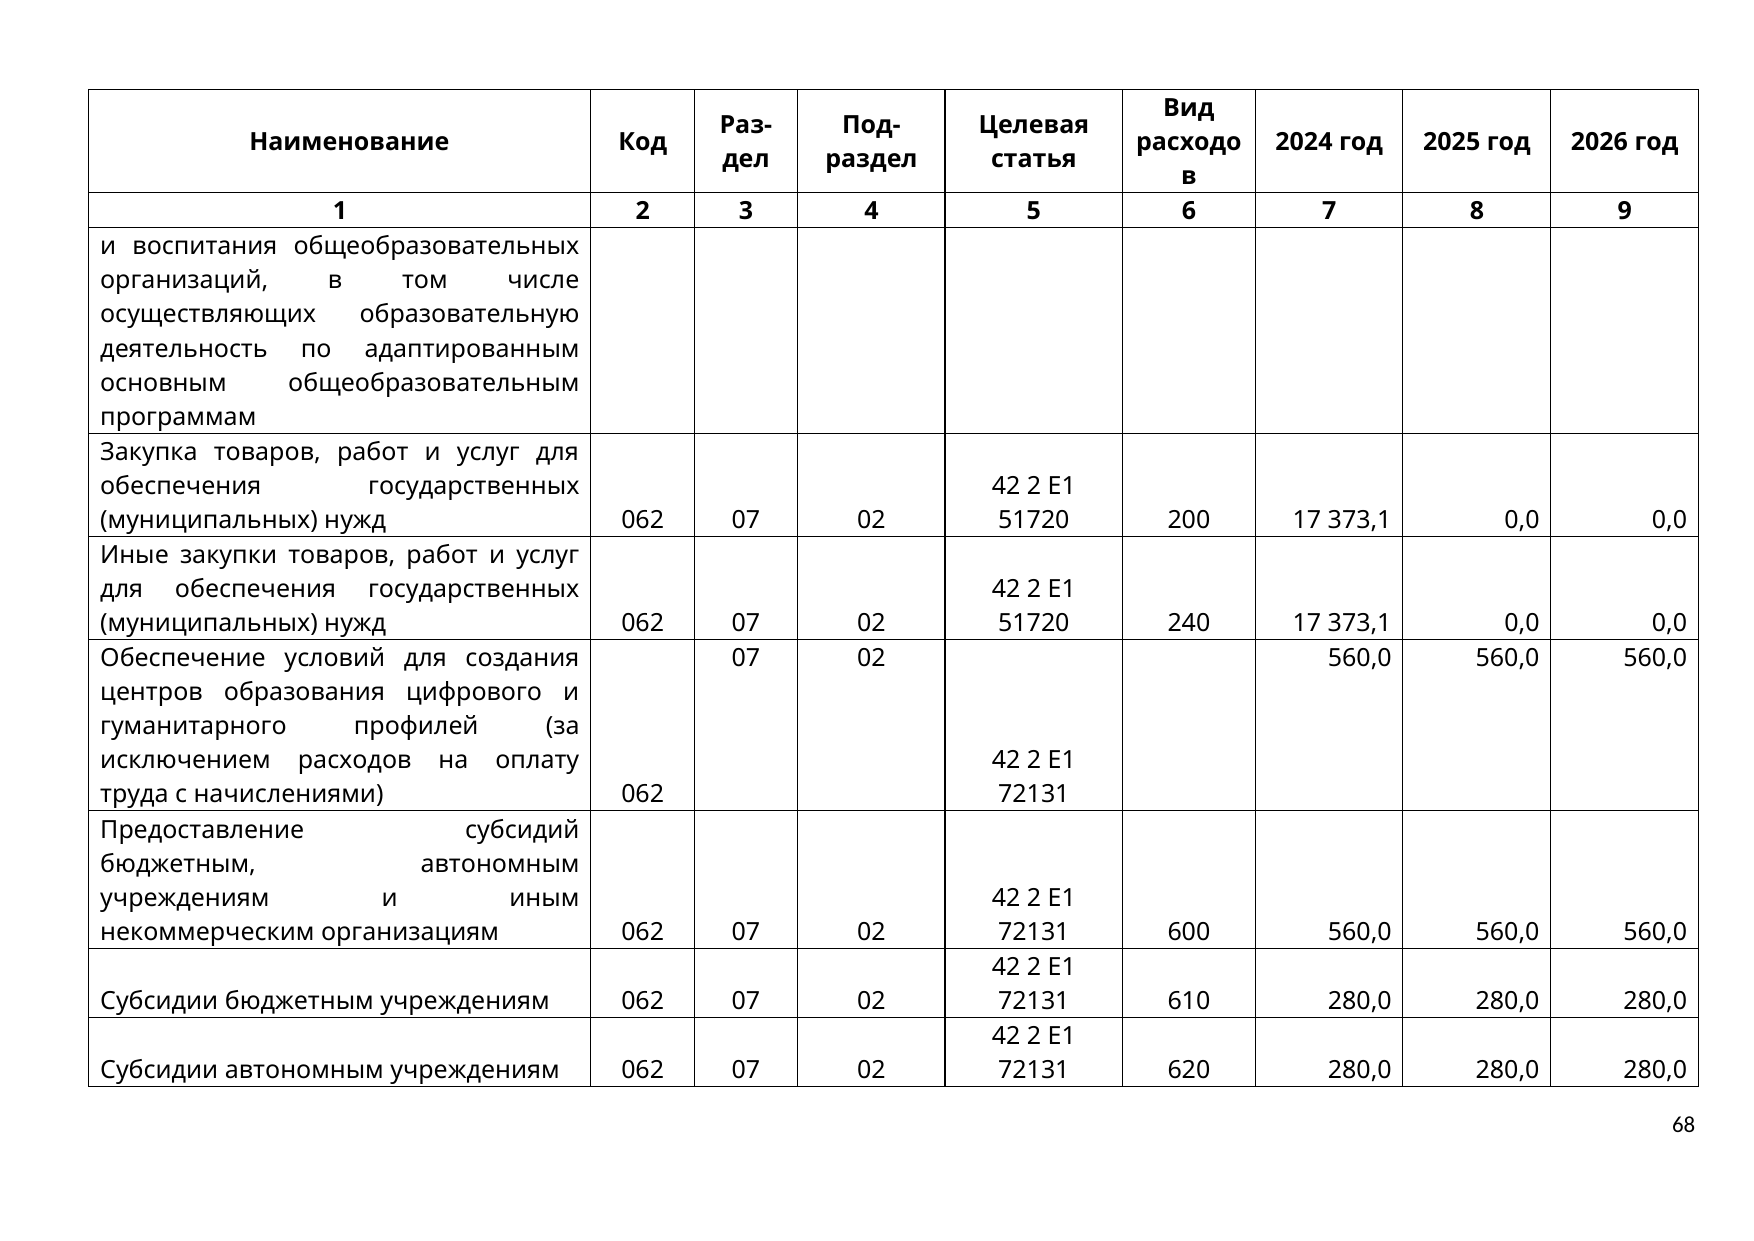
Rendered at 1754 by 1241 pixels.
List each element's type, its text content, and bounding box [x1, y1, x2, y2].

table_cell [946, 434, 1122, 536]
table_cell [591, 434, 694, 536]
table_header Целевая статья [946, 90, 1122, 192]
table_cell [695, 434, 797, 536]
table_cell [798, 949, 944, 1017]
table_header Под-раздел [798, 90, 944, 192]
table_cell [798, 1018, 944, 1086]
table_header Вид расходов [1123, 90, 1255, 192]
table_cell 6 [1123, 193, 1255, 227]
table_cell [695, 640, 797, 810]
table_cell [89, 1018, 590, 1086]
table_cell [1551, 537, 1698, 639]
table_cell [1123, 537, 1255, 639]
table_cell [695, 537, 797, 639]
table_cell 8 [1403, 193, 1550, 227]
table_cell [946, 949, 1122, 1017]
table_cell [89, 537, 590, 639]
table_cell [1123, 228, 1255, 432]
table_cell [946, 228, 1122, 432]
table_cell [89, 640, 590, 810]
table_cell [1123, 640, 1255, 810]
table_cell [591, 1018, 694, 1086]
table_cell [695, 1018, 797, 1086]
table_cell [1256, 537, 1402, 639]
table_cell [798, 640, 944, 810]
table_header 2024 год [1256, 90, 1402, 192]
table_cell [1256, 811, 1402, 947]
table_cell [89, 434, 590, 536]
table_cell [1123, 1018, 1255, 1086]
table_cell 5 [946, 193, 1122, 227]
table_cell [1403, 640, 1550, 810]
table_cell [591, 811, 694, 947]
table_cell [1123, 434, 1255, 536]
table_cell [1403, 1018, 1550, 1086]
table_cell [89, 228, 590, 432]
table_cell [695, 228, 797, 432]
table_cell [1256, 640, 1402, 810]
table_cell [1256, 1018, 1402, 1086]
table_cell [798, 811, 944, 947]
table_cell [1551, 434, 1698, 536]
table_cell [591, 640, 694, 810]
table_cell 1 [89, 193, 590, 227]
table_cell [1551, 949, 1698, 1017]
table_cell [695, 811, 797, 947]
table_cell 7 [1256, 193, 1402, 227]
table_header 2026 год [1551, 90, 1698, 192]
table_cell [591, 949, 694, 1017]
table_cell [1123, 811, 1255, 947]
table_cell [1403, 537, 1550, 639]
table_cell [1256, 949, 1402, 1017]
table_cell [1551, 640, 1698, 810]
table_cell 3 [695, 193, 797, 227]
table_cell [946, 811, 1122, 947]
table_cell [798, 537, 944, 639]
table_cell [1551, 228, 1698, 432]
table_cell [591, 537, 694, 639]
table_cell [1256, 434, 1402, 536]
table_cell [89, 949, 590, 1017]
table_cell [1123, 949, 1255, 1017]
table_header Код [591, 90, 694, 192]
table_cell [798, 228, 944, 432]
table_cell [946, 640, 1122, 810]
table_header Раз-дел [695, 90, 797, 192]
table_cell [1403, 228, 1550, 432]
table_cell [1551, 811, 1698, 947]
table_header 2025 год [1403, 90, 1550, 192]
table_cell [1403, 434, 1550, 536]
table_header Наименование [89, 90, 590, 192]
table_cell 9 [1551, 193, 1698, 227]
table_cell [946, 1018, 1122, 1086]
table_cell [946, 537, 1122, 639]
table_cell 2 [591, 193, 694, 227]
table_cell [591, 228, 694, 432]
table_cell 4 [798, 193, 944, 227]
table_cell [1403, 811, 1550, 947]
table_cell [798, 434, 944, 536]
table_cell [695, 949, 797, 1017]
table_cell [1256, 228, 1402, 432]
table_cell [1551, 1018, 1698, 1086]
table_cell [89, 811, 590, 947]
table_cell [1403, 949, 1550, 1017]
